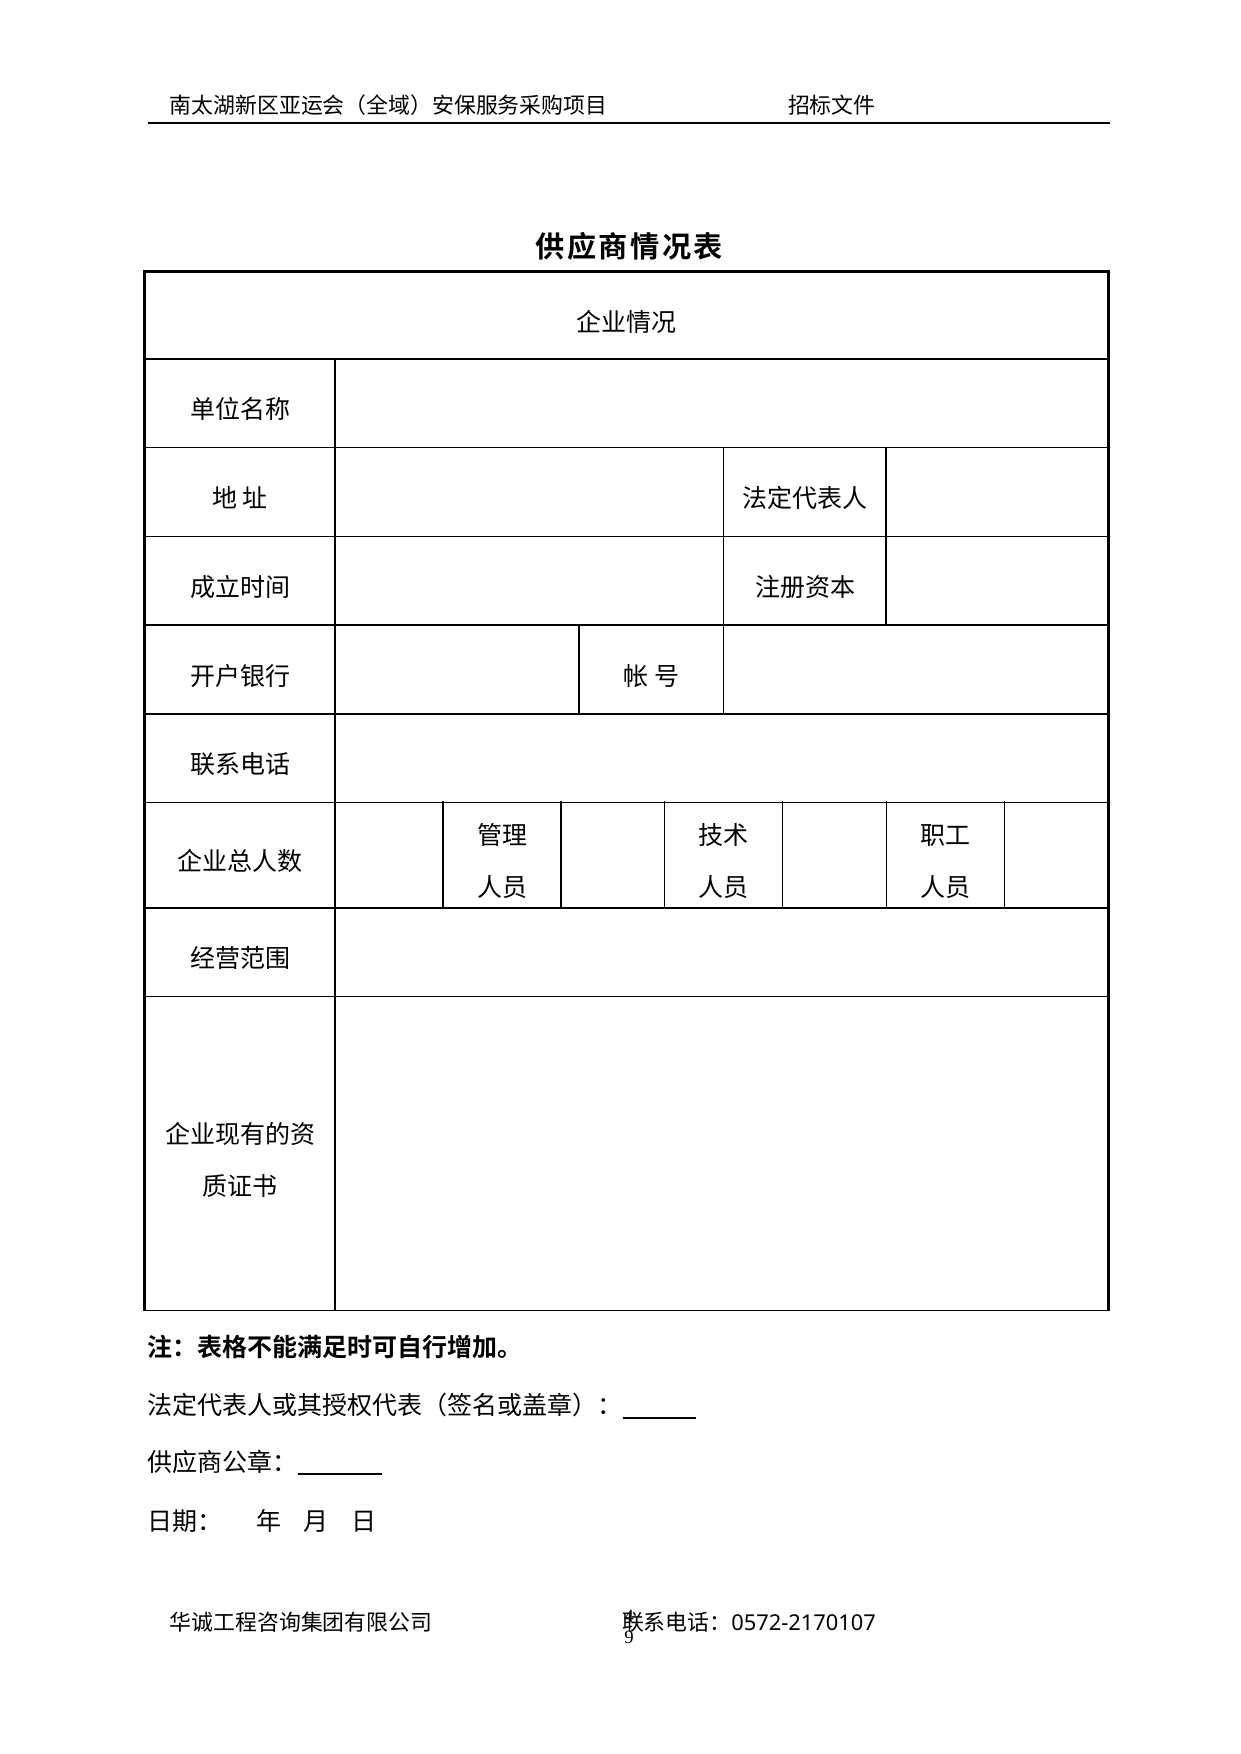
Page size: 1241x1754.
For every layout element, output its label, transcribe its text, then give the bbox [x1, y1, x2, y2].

table_cell 开户银行 [146, 626, 334, 713]
table_cell [783, 803, 886, 907]
table_cell [562, 803, 664, 907]
table_cell 职工 人员 [887, 803, 1004, 907]
table_cell [336, 448, 723, 536]
table_cell 经营范围 [146, 909, 334, 996]
table_cell [336, 626, 578, 713]
table_cell 注册资本 [724, 537, 885, 624]
text 供应商公章： [148, 1436, 1110, 1480]
table_cell [336, 360, 1107, 447]
table_cell [336, 997, 1107, 1310]
table_cell 单位名称 [146, 360, 334, 447]
text 法定代表人或其授权代表（签名或盖章）： [148, 1380, 1110, 1423]
text 注：表格不能满足时可自行增加。 [148, 1311, 1110, 1367]
table_cell 成立时间 [146, 537, 334, 624]
text 日期： 年 月 日 [148, 1485, 1110, 1541]
table_cell 地 址 [146, 448, 334, 536]
table_cell 法定代表人 [724, 448, 885, 536]
table_cell 技术 人员 [665, 803, 782, 907]
table_cell 帐 号 [580, 626, 723, 713]
table_cell 企业现有的资 质证书 [146, 997, 334, 1310]
table_header 企业情况 [146, 273, 1107, 358]
table_cell 企业总人数 [146, 803, 334, 907]
table_cell 联系电话 [146, 715, 334, 801]
table_cell [724, 626, 1107, 713]
table_cell 管理 人员 [444, 803, 560, 907]
table_cell [887, 448, 1107, 536]
table_cell [336, 909, 1107, 996]
text 供应商情况表 [148, 207, 1110, 269]
table_cell [1005, 803, 1107, 907]
table_cell [887, 537, 1107, 624]
table_cell [336, 715, 1107, 801]
table_cell [336, 803, 442, 907]
table_cell [336, 537, 723, 624]
